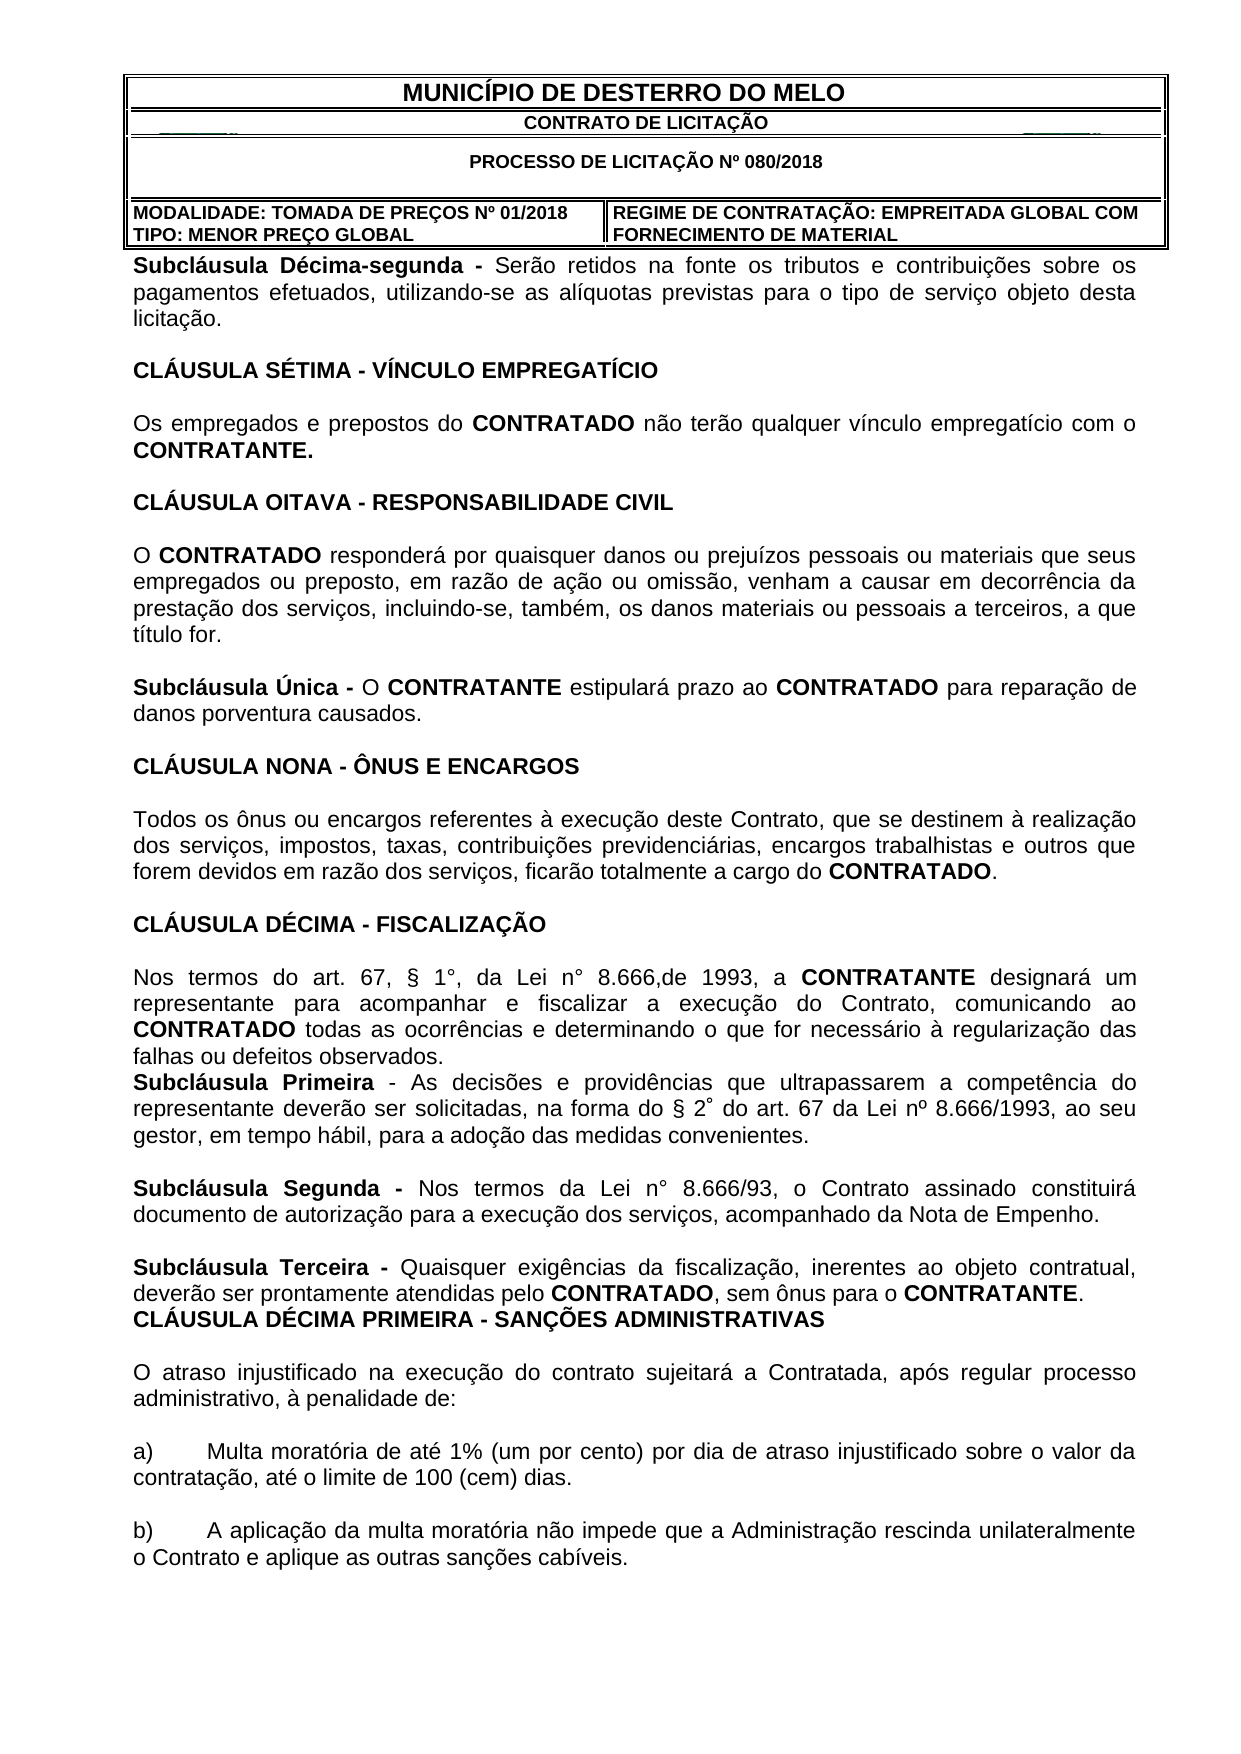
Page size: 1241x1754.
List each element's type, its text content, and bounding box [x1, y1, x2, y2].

text Subcláusula Terceira - Quaisquer exigências da fiscalização, inerentes ao objeto contratual, deverão ser prontamente atendidas pelo CONTRATADO, sem ônus para o CONTRATANTE. [133, 1253, 1137, 1306]
text CLÁUSULA OITAVA - RESPONSABILIDADE CIVIL [133, 489, 1137, 516]
list Multa moratória de até 1% (um por cento) por dia de atraso injustificado sobre o valor da contratação, até o limite de 100 (cem) dias. [133, 1438, 1137, 1491]
text Todos os ônus ou encargos referentes à execução deste Contrato, que se destinem à realização dos serviços, impostos, taxas, contribuições previdenciárias, encargos trabalhistas e outros que forem devidos em razão dos serviços, ficarão totalmente a cargo do CONTRATADO. [133, 806, 1137, 884]
text CLÁUSULA DÉCIMA PRIMEIRA - SANÇÕES ADMINISTRATIVAS [133, 1306, 1137, 1333]
list A aplicação da multa moratória não impede que a Administração rescinda unilateralmente o Contrato e aplique as outras sanções cabíveis. [133, 1517, 1137, 1570]
text CLÁUSULA SÉTIMA - VÍNCULO EMPREGATÍCIO [133, 357, 1137, 384]
text Subcláusula Primeira - As decisões e providências que ultrapassarem a competência do representante deverão ser solicitadas, na forma do § 2˚ do art. 67 da Lei nº 8.666/1993, ao seu gestor, em tempo hábil, para a adoção das medidas convenientes. [133, 1069, 1137, 1148]
text Nos termos do art. 67, § 1°, da Lei n° 8.666,de 1993, a CONTRATANTE designará um representante para acompanhar e fiscalizar a execução do Contrato, comunicando ao CONTRATADO todas as ocorrências e determinando o que for necessário à regularização das falhas ou defeitos observados. [133, 964, 1137, 1069]
text Subcláusula Segunda - Nos termos da Lei n° 8.666/93, o Contrato assinado constituirá documento de autorização para a execução dos serviços, acompanhado da Nota de Empenho. [133, 1174, 1137, 1227]
text Subcláusula Décima-segunda - Serão retidos na fonte os tributos e contribuições sobre os pagamentos efetuados, utilizando-se as alíquotas previstas para o tipo de serviço objeto desta licitação. [133, 252, 1137, 331]
text Os empregados e prepostos do CONTRATADO não terão qualquer vínculo empregatício com o CONTRATANTE. [133, 410, 1137, 463]
text CLÁUSULA DÉCIMA - FISCALIZAÇÃO [133, 911, 1137, 937]
text O atraso injustificado na execução do contrato sujeitará a Contratada, após regular processo administrativo, à penalidade de: [133, 1359, 1137, 1412]
text CLÁUSULA NONA - ÔNUS E ENCARGOS [133, 753, 1137, 779]
text Subcláusula Única - O CONTRATANTE estipulará prazo ao CONTRATADO para reparação de danos porventura causados. [133, 674, 1137, 726]
text O CONTRATADO responderá por quaisquer danos ou prejuízos pessoais ou materiais que seus empregados ou preposto, em razão de ação ou omissão, venham a causar em decorrência da prestação dos serviços, incluindo-se, também, os danos materiais ou pessoais a terceiros, a que título for. [133, 542, 1137, 647]
